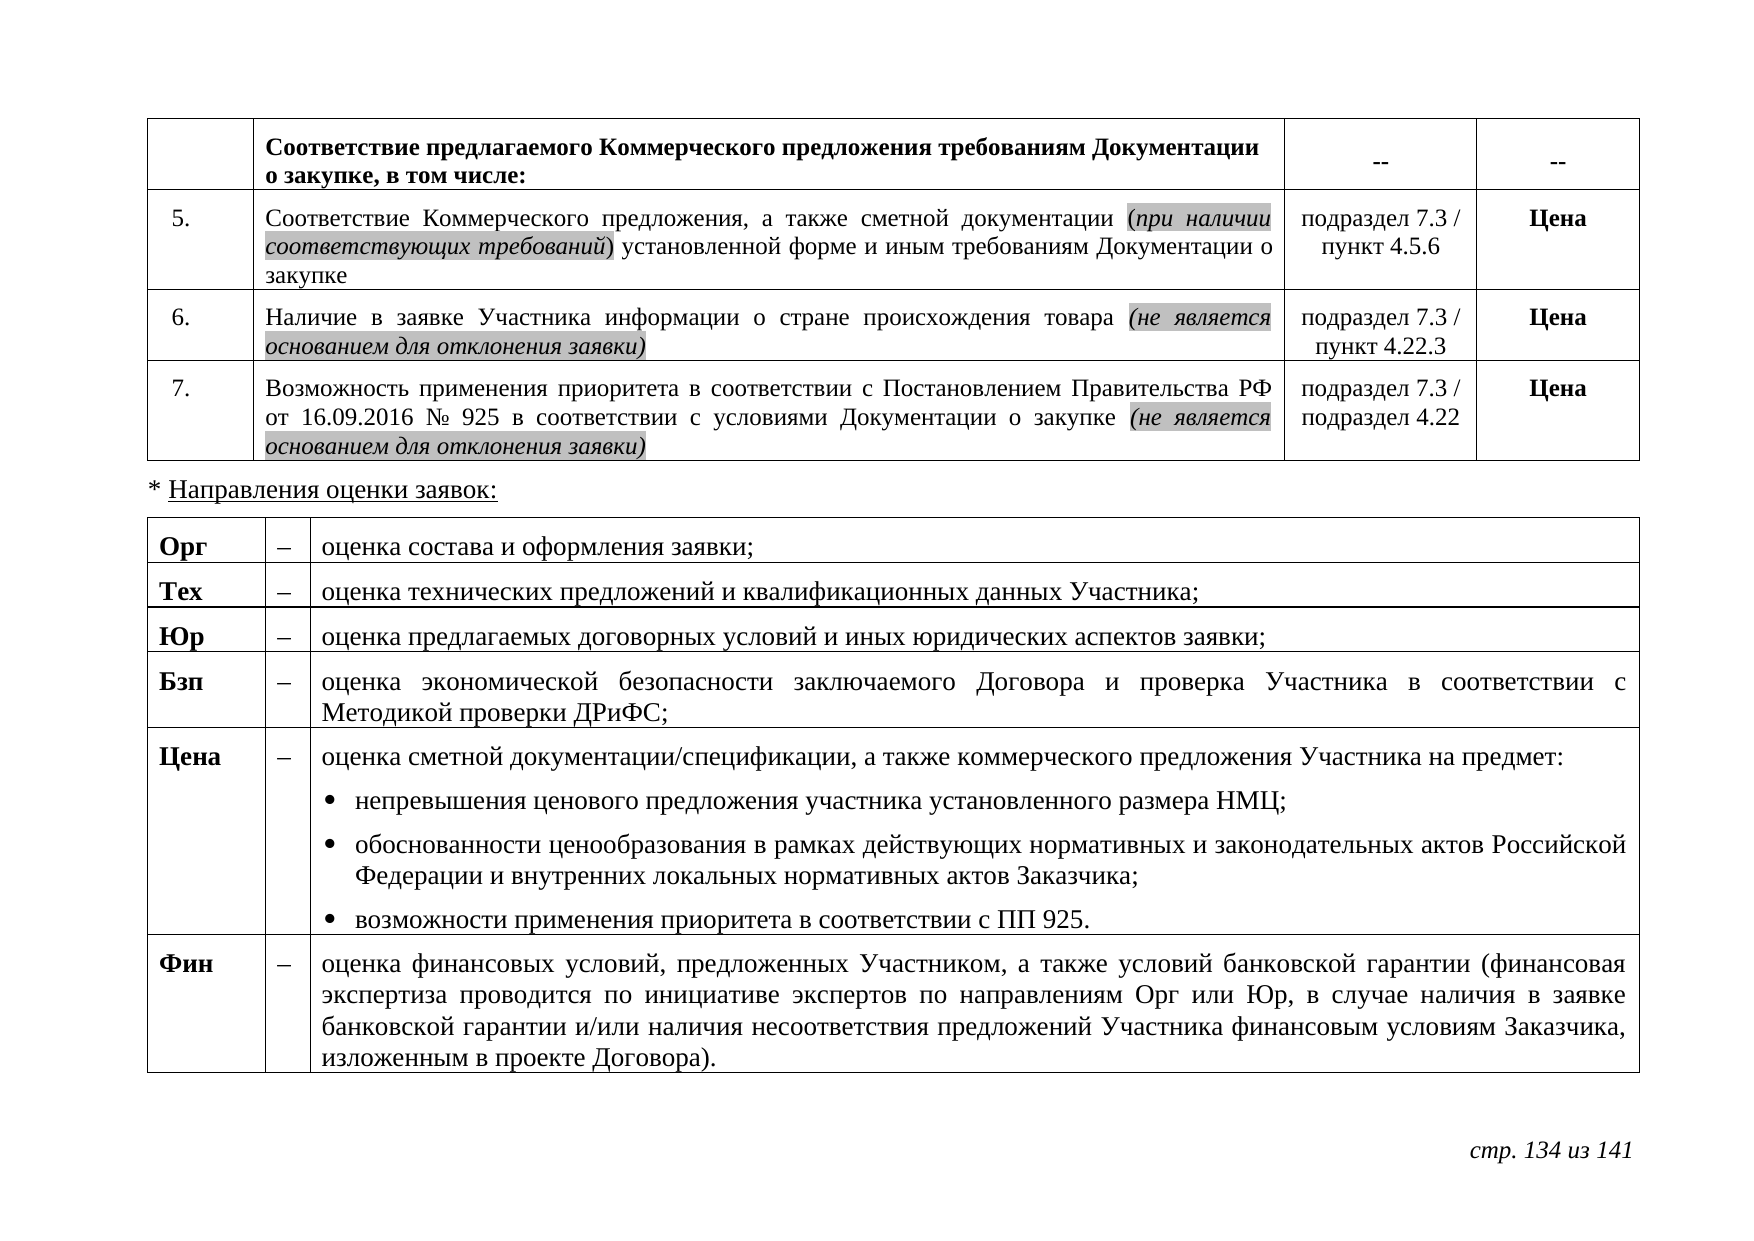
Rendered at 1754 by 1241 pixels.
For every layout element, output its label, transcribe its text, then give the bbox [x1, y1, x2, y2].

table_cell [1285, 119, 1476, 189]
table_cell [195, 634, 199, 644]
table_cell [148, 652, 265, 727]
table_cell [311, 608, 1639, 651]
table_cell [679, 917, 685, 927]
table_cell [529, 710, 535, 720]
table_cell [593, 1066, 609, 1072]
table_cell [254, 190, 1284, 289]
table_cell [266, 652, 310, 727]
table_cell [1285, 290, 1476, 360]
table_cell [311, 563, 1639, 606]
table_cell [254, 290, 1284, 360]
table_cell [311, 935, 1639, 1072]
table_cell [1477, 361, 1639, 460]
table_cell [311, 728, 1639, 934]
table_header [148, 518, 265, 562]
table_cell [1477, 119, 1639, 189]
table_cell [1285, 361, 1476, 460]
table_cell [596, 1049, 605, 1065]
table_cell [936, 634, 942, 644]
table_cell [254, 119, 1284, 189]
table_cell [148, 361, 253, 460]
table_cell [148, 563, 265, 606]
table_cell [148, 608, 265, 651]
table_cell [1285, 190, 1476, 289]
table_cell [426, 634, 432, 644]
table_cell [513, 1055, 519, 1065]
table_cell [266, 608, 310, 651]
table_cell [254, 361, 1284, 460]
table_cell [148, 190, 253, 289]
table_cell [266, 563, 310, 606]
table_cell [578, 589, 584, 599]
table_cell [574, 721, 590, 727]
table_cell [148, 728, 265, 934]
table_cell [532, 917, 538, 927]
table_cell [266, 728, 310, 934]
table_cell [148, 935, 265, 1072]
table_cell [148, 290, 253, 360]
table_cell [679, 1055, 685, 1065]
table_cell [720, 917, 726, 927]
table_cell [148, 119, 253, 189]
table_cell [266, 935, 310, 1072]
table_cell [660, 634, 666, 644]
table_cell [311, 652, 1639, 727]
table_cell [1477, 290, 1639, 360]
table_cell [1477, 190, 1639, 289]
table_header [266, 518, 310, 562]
text * Направления оценки заявок: [148, 473, 1636, 504]
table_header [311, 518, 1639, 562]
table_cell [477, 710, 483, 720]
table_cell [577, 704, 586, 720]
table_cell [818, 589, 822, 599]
